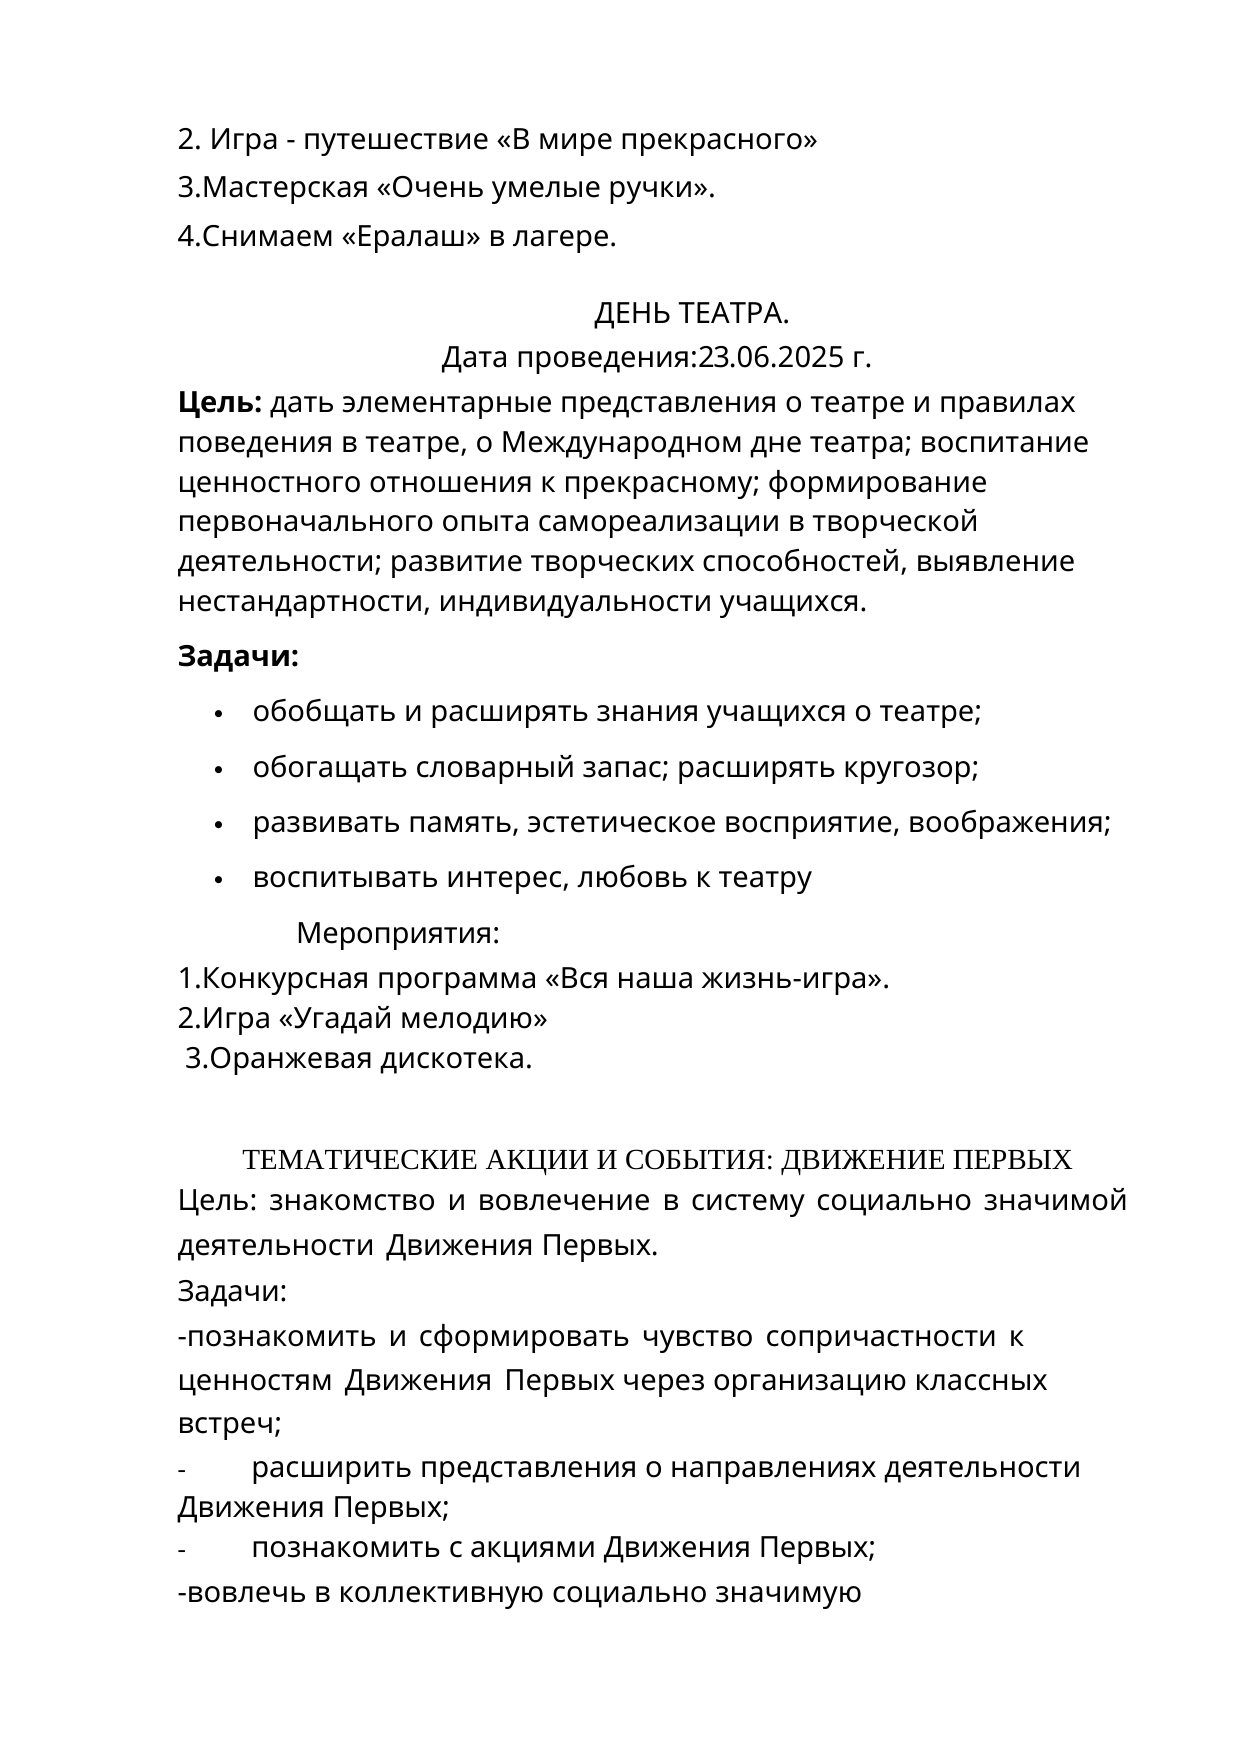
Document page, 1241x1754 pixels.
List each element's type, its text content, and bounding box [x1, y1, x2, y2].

text Задачи: [177, 635, 1152, 675]
text Цель: дать элементарные представления о театре и правилах поведения в театре, о Международном дне театра; воспитание ценностного отношения к прекрасному; формирование первоначального опыта самореализации в творческой деятельности; развитие творческих способностей, выявление нестандартности, индивидуальности учащихся. [177, 382, 1152, 620]
text 4.Снимаем «Ералаш» в лагере. [177, 215, 1152, 255]
text Дата проведения:23.06.2025 г. [177, 336, 1137, 376]
text -познакомить и сформировать чувство сопричастности к ценностям Движения Первых через организацию классных встреч; [177, 1315, 1107, 1442]
text 3.Мастерская «Очень умелые ручки». [177, 167, 1152, 206]
text 2.Игра «Угадай мелодию» [177, 997, 1152, 1037]
list познакомить с акциями Движения Первых; [177, 1526, 1152, 1566]
text 1.Конкурсная программа «Вся наша жизнь-игра». [177, 958, 1152, 997]
list развивать память, эстетическое восприятие, воображения; [215, 801, 1152, 841]
list обобщать и расширять знания учащихся о театре; [215, 691, 1152, 730]
text Задачи: [177, 1270, 1152, 1310]
text Мероприятия: [296, 912, 506, 952]
list обогащать словарный запас; расширять кругозор; [215, 746, 1152, 786]
text Цель: знакомство и вовлечение в систему социально значимой деятельности Движения Первых. [177, 1179, 1152, 1264]
list воспитывать интерес, любовь к театру [215, 857, 1152, 896]
text ДЕНЬ ТЕАТРА. [233, 292, 1152, 332]
text ТЕМАТИЧЕСКИЕ АКЦИИ И СОБЫТИЯ: ДВИЖЕНИЕ ПЕРВЫХ [223, 1142, 1091, 1176]
list расширить представления о направлениях деятельности Движения Первых; [177, 1447, 1152, 1526]
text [177, 1571, 1027, 1611]
text 3.Оранжевая дискотека. [177, 1037, 1152, 1077]
text 2. Игра - путешествие «В мире прекрасного» [177, 118, 1152, 158]
